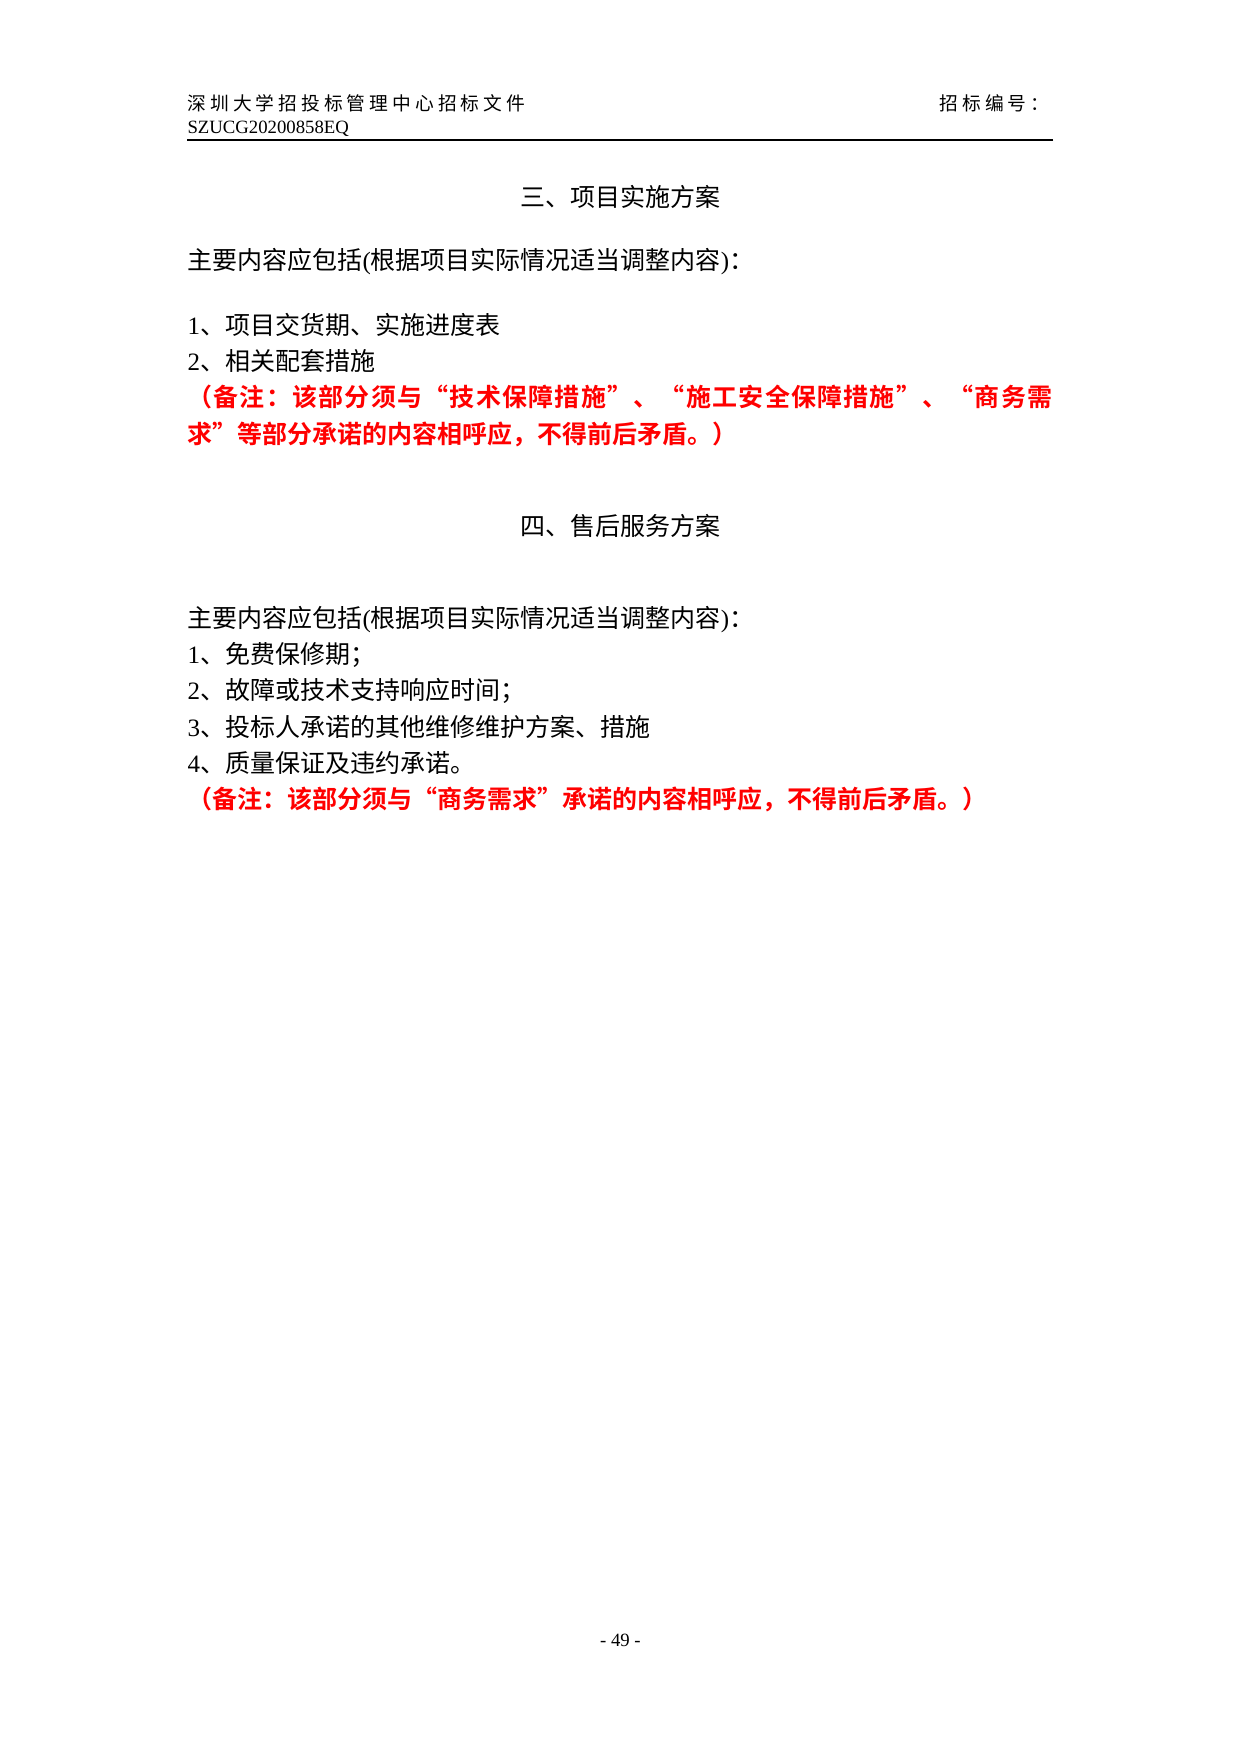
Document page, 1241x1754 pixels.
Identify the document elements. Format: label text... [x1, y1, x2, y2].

text 1、项目交货期、实施进度表 [187, 305, 1053, 342]
text 2、相关配套措施 [187, 342, 1053, 378]
subtitle 三、项目实施方案 [187, 177, 1053, 213]
text 3、投标人承诺的其他维修维护方案、措施 [187, 707, 1053, 743]
subtitle 四、售后服务方案 [187, 506, 1053, 542]
text 2、故障或技术支持响应时间； [187, 671, 1053, 707]
text 4、质量保证及违约承诺。 [187, 743, 1053, 779]
text （备注：该部分须与“商务需求”承诺的内容相呼应，不得前后矛盾。） [187, 779, 1053, 816]
text 主要内容应包括(根据项目实际情况适当调整内容)： [187, 598, 1053, 634]
text （备注：该部分须与“技术保障措施”、“施工安全保障措施”、“商务需求”等部分承诺的内容相呼应，不得前后矛盾。） [187, 378, 1053, 450]
text 1、免费保修期； [187, 634, 1053, 671]
text 主要内容应包括(根据项目实际情况适当调整内容)： [187, 240, 1053, 277]
